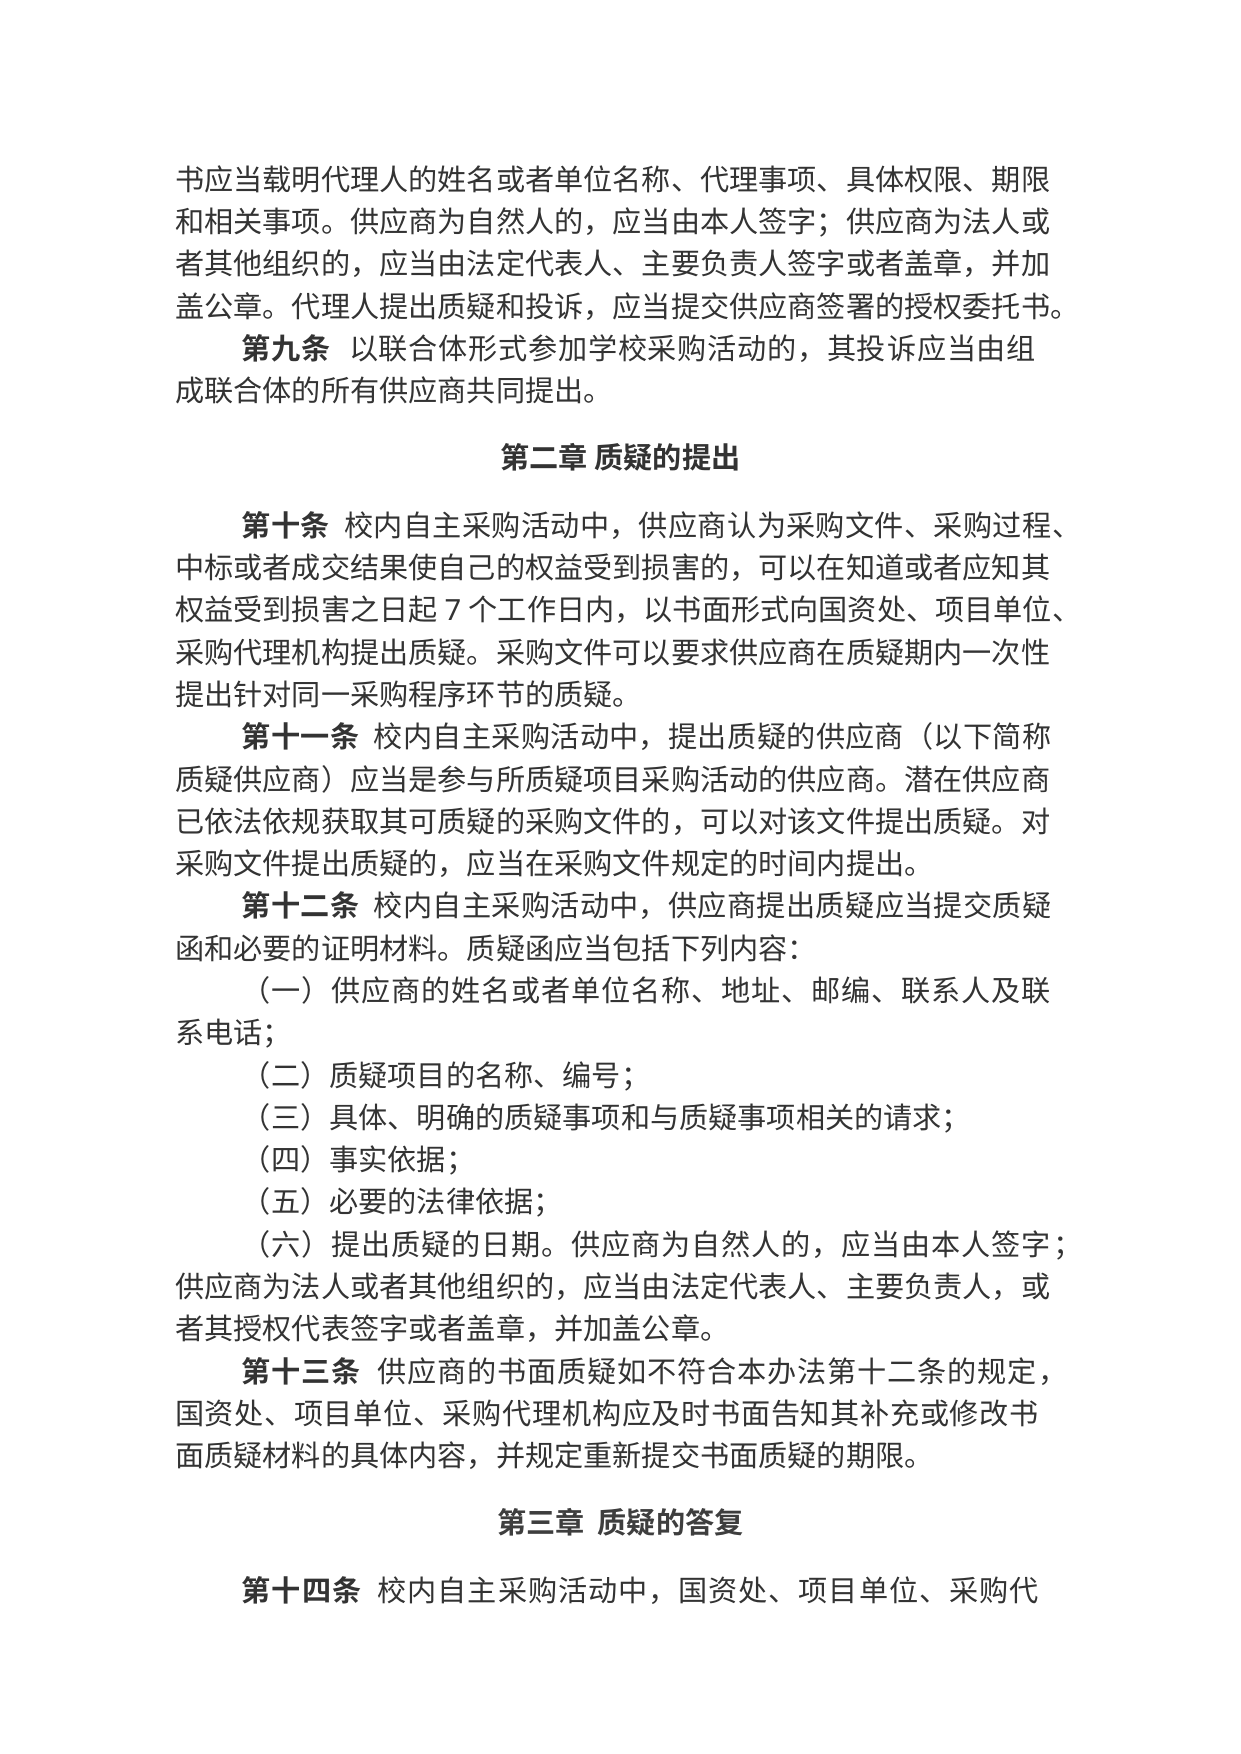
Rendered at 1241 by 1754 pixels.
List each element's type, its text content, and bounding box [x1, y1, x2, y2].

text （五）必要的法律依据； [175, 1179, 1053, 1221]
text 第二章 质疑的提出 [175, 435, 1065, 477]
text 第十一条 校内自主采购活动中，提出质疑的供应商（以下简称质疑供应商）应当是参与所质疑项目采购活动的供应商。潜在供应商已依法依规获取其可质疑的采购文件的，可以对该文件提出质疑。对采购文件提出质疑的，应当在采购文件规定的时间内提出。 [175, 714, 1053, 883]
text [175, 156, 1052, 325]
text 第十三条 供应商的书面质疑如不符合本办法第十二条的规定，国资处、项目单位、采购代理机构应及时书面告知其补充或修改书面质疑材料的具体内容，并规定重新提交书面质疑的期限。 [175, 1348, 1038, 1475]
text 第十二条 校内自主采购活动中，供应商提出质疑应当提交质疑函和必要的证明材料。质疑函应当包括下列内容： [175, 883, 1053, 968]
text （三）具体、明确的质疑事项和与质疑事项相关的请求； [175, 1094, 1053, 1137]
text （一）供应商的姓名或者单位名称、地址、邮编、联系人及联系电话； [175, 968, 1053, 1052]
text 第十条 校内自主采购活动中，供应商认为采购文件、采购过程、中标或者成交结果使自己的权益受到损害的，可以在知道或者应知其权益受到损害之日起 7 个工作日内，以书面形式向国资处、项目单位、采购代理机构提出质疑。采购文件可以要求供应商在质疑期内一次性提出针对同一采购程序环节的质疑。 [175, 502, 1052, 714]
text （六）提出质疑的日期。供应商为自然人的，应当由本人签字；供应商为法人或者其他组织的，应当由法定代表人、主要负责人，或者其授权代表签字或者盖章，并加盖公章。 [175, 1221, 1053, 1348]
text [175, 1567, 1039, 1610]
text 第三章 质疑的答复 [175, 1500, 1065, 1542]
text 第九条 以联合体形式参加学校采购活动的，其投诉应当由组成联合体的所有供应商共同提出。 [175, 325, 1038, 410]
text （二）质疑项目的名称、编号； [175, 1052, 1053, 1094]
text （四）事实依据； [175, 1137, 1053, 1179]
